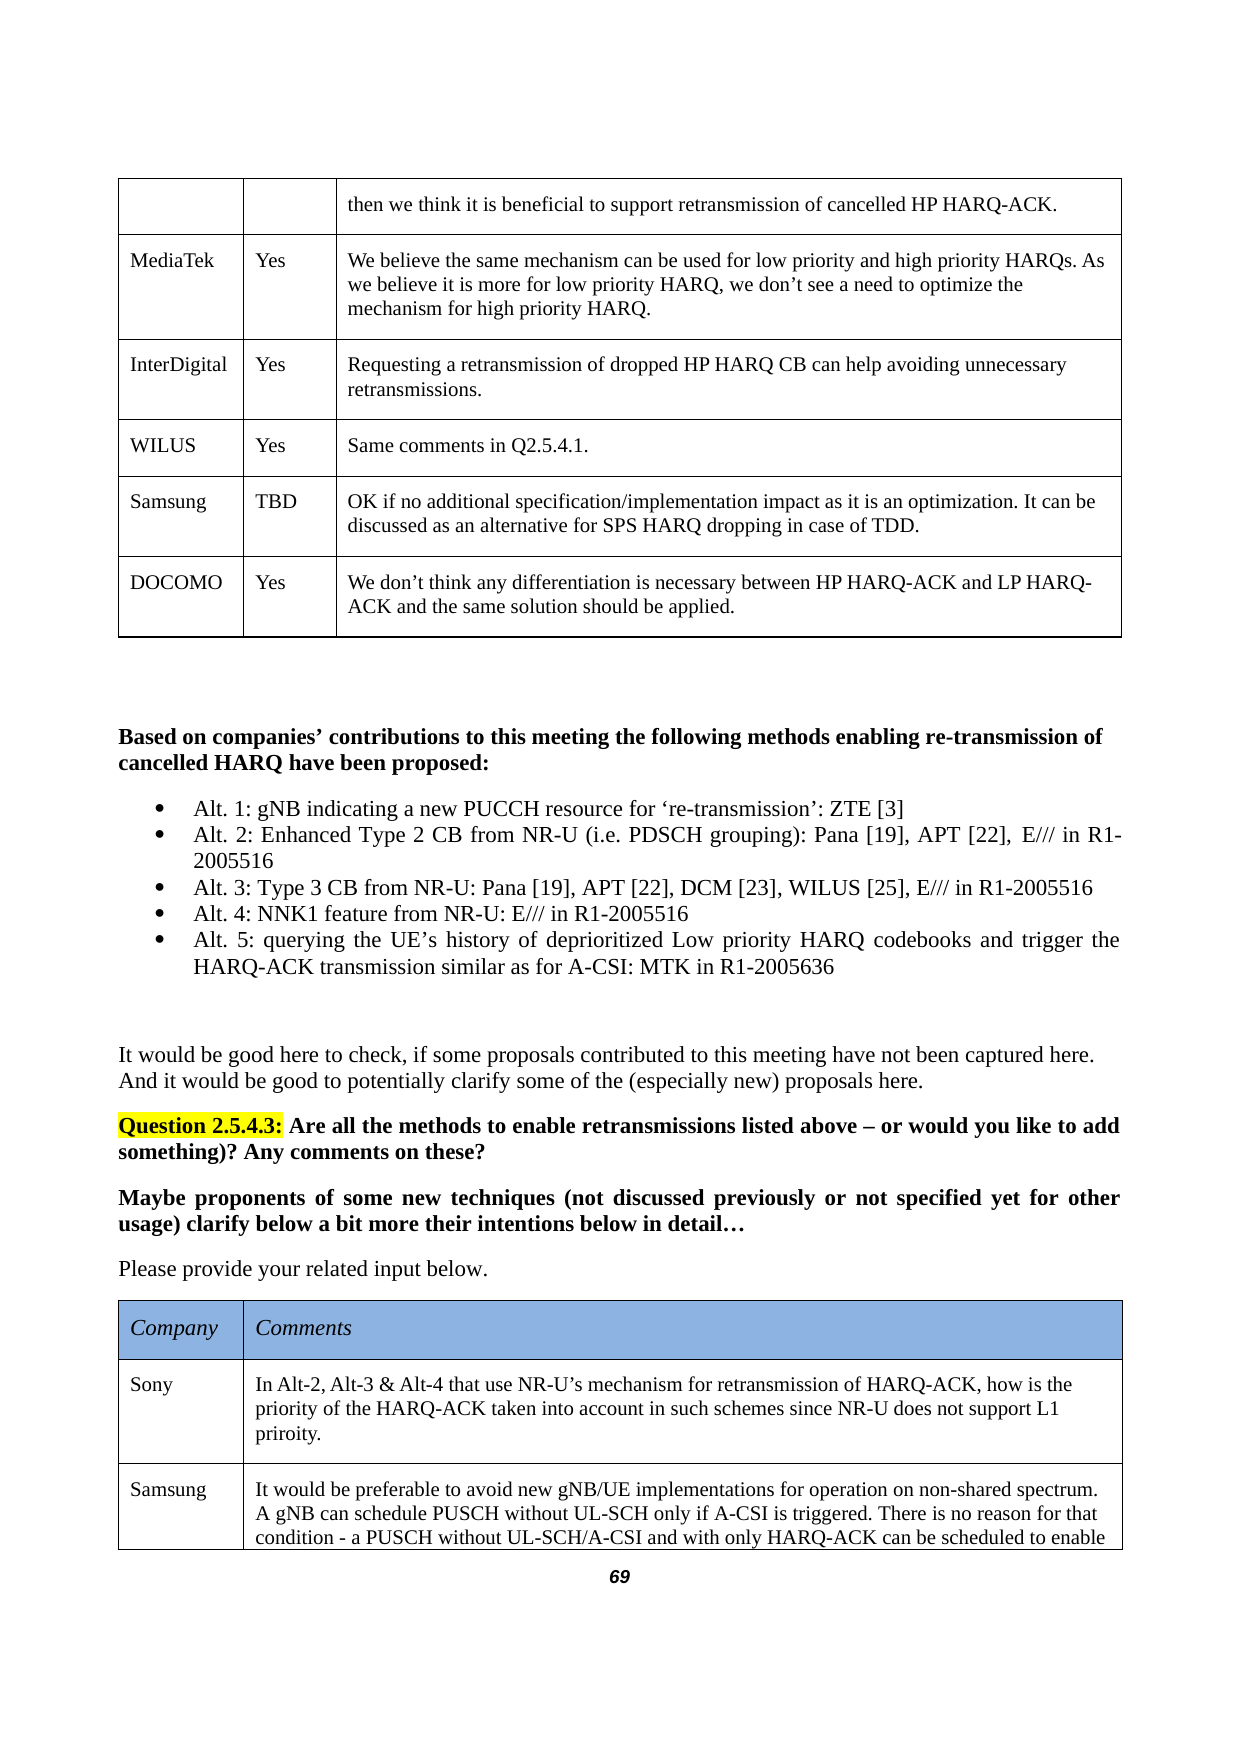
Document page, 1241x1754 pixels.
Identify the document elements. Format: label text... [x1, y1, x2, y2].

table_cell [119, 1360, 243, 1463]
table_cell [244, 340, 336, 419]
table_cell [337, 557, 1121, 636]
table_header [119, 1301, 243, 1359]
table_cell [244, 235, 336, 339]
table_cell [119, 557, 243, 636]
list Alt. 1: gNB indicating a new PUCCH resource for ‘re-transmission’: ZTE [3] [156, 794, 1122, 821]
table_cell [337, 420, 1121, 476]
text Please provide your related input below. [118, 1255, 1122, 1281]
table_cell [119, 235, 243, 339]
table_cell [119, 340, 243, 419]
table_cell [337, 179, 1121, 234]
list Alt. 5: querying the UE’s history of deprioritized Low priority HARQ codebooks and trigger the HARQ-ACK transmission similar as for A-CSI: MTK in R1-2005636 [156, 926, 1122, 979]
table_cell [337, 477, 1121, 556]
text Maybe proponents of some new techniques (not discussed previously or not specified yet for other usage) clarify below a bit more their intentions below in detail… [118, 1183, 1122, 1236]
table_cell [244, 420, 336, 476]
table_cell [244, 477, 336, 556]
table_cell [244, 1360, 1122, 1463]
list Alt. 3: Type 3 CB from NR-U: Pana [19], APT [22], DCM [23], WILUS [25], E/// in R1-2005516 [156, 874, 1122, 900]
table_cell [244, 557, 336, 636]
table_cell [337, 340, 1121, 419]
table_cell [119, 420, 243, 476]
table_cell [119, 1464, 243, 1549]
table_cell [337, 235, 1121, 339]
text Based on companies’ contributions to this meeting the following methods enabling re-transmission of cancelled HARQ have been proposed: [118, 723, 1122, 776]
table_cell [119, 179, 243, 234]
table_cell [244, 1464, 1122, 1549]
text Question 2.5.4.3: Are all the methods to enable retransmissions listed above – or would you like to add something)? Any comments on these? [118, 1112, 1122, 1165]
list Alt. 4: NNK1 feature from NR-U: E/// in R1-2005516 [156, 900, 1122, 926]
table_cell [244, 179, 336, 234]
list Alt. 2: Enhanced Type 2 CB from NR-U (i.e. PDSCH grouping): Pana [19], APT [22], E/// in R1-2005516 [156, 821, 1122, 874]
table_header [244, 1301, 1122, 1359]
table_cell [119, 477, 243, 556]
text It would be good here to check, if some proposals contributed to this meeting have not been captured here. And it would be good to potentially clarify some of the (especially new) proposals here. [118, 1041, 1122, 1093]
